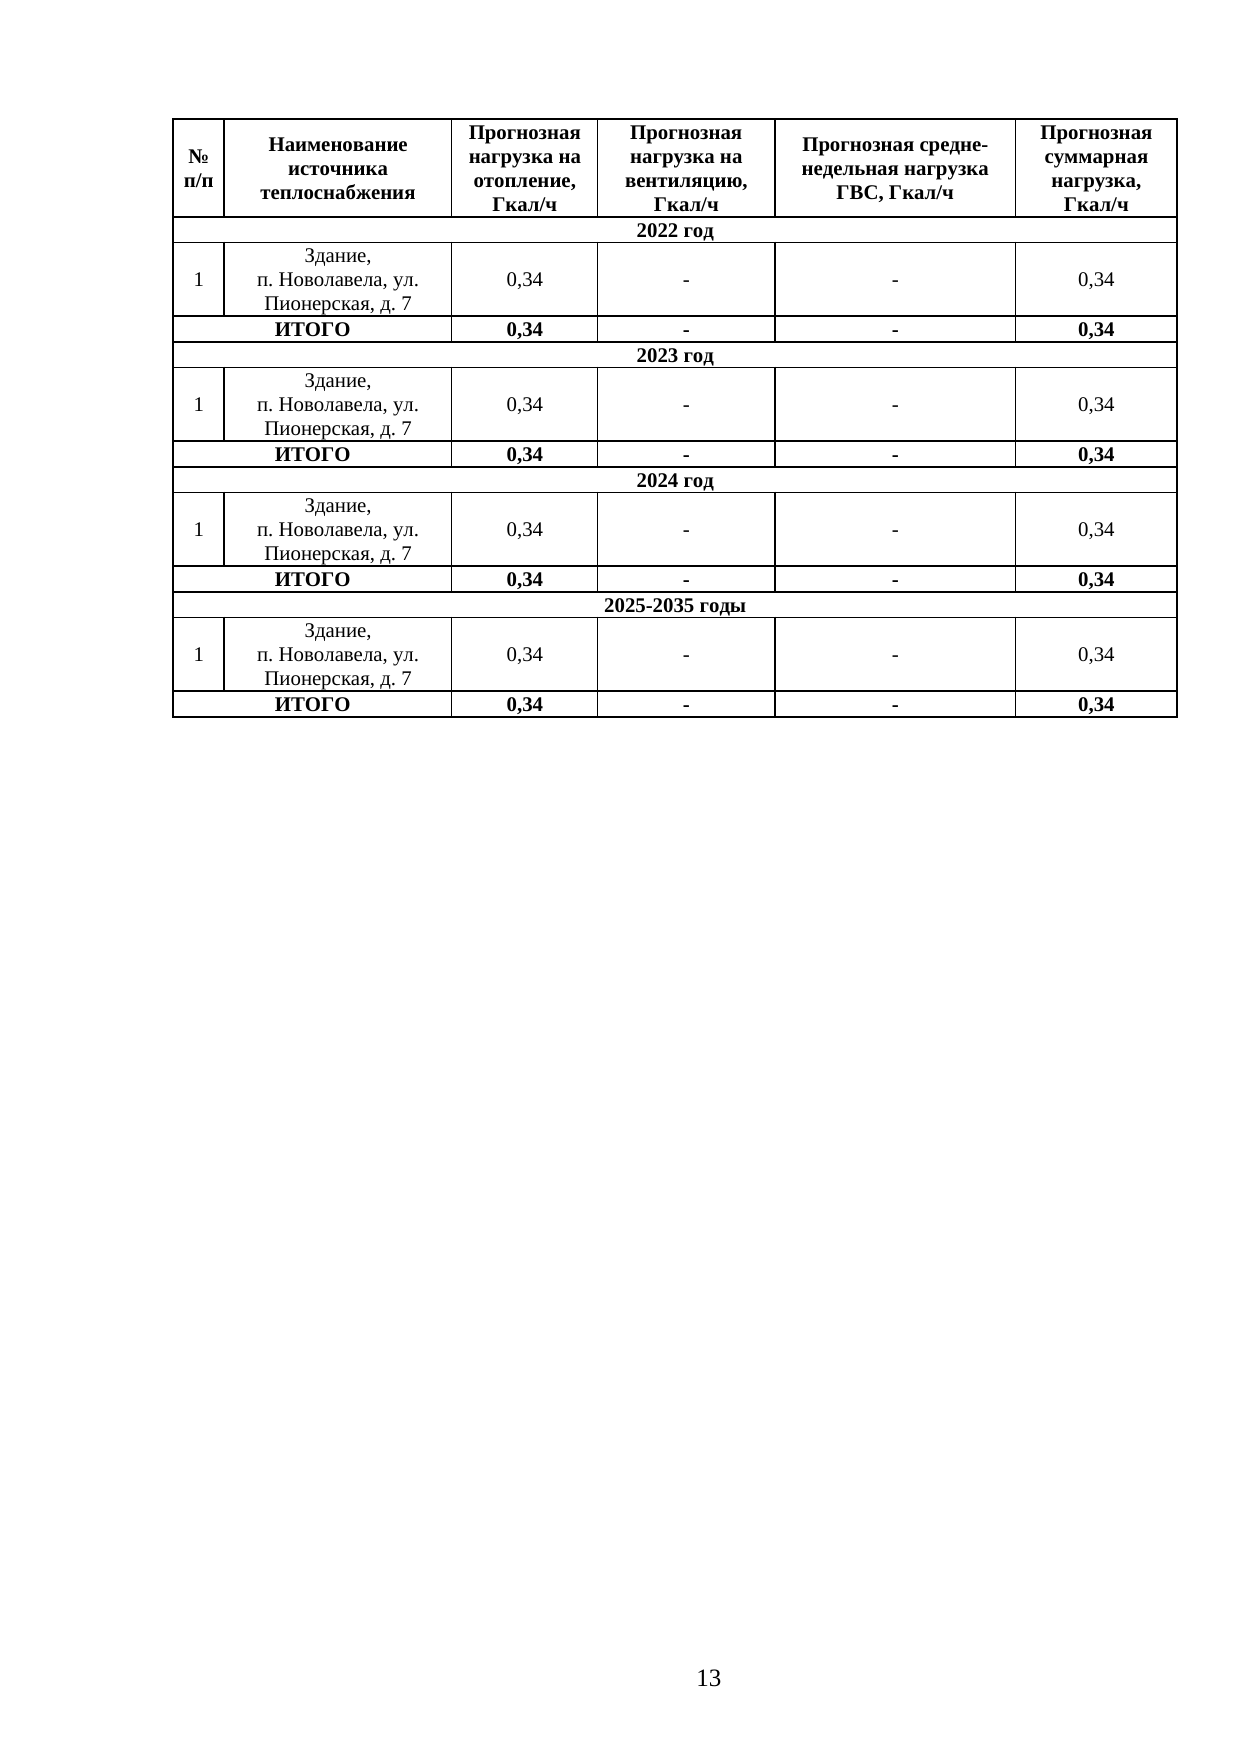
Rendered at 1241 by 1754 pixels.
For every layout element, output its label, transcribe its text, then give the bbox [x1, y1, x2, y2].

table_cell - [598, 493, 774, 565]
table_cell 0,34 [452, 618, 597, 690]
table_cell 0,34 [452, 368, 597, 440]
table_cell ИТОГО [174, 567, 451, 591]
table_cell 0,34 [1016, 692, 1176, 716]
table_cell - [598, 692, 774, 716]
table_cell 1 [174, 493, 223, 565]
table_header Наименование источника теплоснабжения [225, 120, 451, 216]
table_cell 0,34 [1016, 442, 1176, 466]
table_cell - [776, 567, 1015, 591]
table_cell 0,34 [1016, 567, 1176, 591]
table_header Прогнозная нагрузка на отопление, Гкал/ч [452, 120, 597, 216]
table_header № п/п [174, 120, 223, 216]
table_cell ИТОГО [174, 317, 451, 341]
table_cell 0,34 [1016, 243, 1176, 315]
table_cell - [776, 493, 1015, 565]
table_cell 0,34 [452, 493, 597, 565]
table_cell 0,34 [1016, 317, 1176, 341]
table_cell - [598, 243, 774, 315]
table_header Прогнозная суммарная нагрузка, Гкал/ч [1016, 120, 1176, 216]
table_cell 1 [174, 618, 223, 690]
table_cell - [776, 692, 1015, 716]
table_cell Здание, п. Новолавела, ул. Пионерская, д. 7 [225, 243, 451, 315]
table_cell - [776, 618, 1015, 690]
table_cell - [598, 368, 774, 440]
table_cell 0,34 [1016, 368, 1176, 440]
table_cell - [598, 567, 774, 591]
table_cell 0,34 [452, 692, 597, 716]
table_cell Здание, п. Новолавела, ул. Пионерская, д. 7 [225, 618, 451, 690]
table_cell Здание, п. Новолавела, ул. Пионерская, д. 7 [225, 368, 451, 440]
table_cell 0,34 [1016, 618, 1176, 690]
table_cell - [776, 368, 1015, 440]
table_cell ИТОГО [174, 692, 451, 716]
table_cell 2024 год [174, 468, 1176, 492]
table_cell - [776, 442, 1015, 466]
table_cell 0,34 [452, 243, 597, 315]
table_cell 1 [174, 368, 223, 440]
table_cell 2022 год [174, 218, 1176, 242]
table_cell 2025-2035 годы [174, 593, 1176, 617]
table_cell 0,34 [452, 317, 597, 341]
table_cell - [598, 618, 774, 690]
table_cell - [598, 442, 774, 466]
table_header Прогнозная средне-недельная нагрузка ГВС, Гкал/ч [776, 120, 1015, 216]
table_cell - [598, 317, 774, 341]
table_cell - [776, 243, 1015, 315]
table_cell 1 [174, 243, 223, 315]
table_cell Здание, п. Новолавела, ул. Пионерская, д. 7 [225, 493, 451, 565]
table_cell 2023 год [174, 343, 1176, 367]
table_cell - [776, 317, 1015, 341]
table_cell 0,34 [1016, 493, 1176, 565]
table_cell ИТОГО [174, 442, 451, 466]
table_header Прогнозная нагрузка на вентиляцию, Гкал/ч [598, 120, 774, 216]
table_cell 0,34 [452, 442, 597, 466]
table_cell 0,34 [452, 567, 597, 591]
